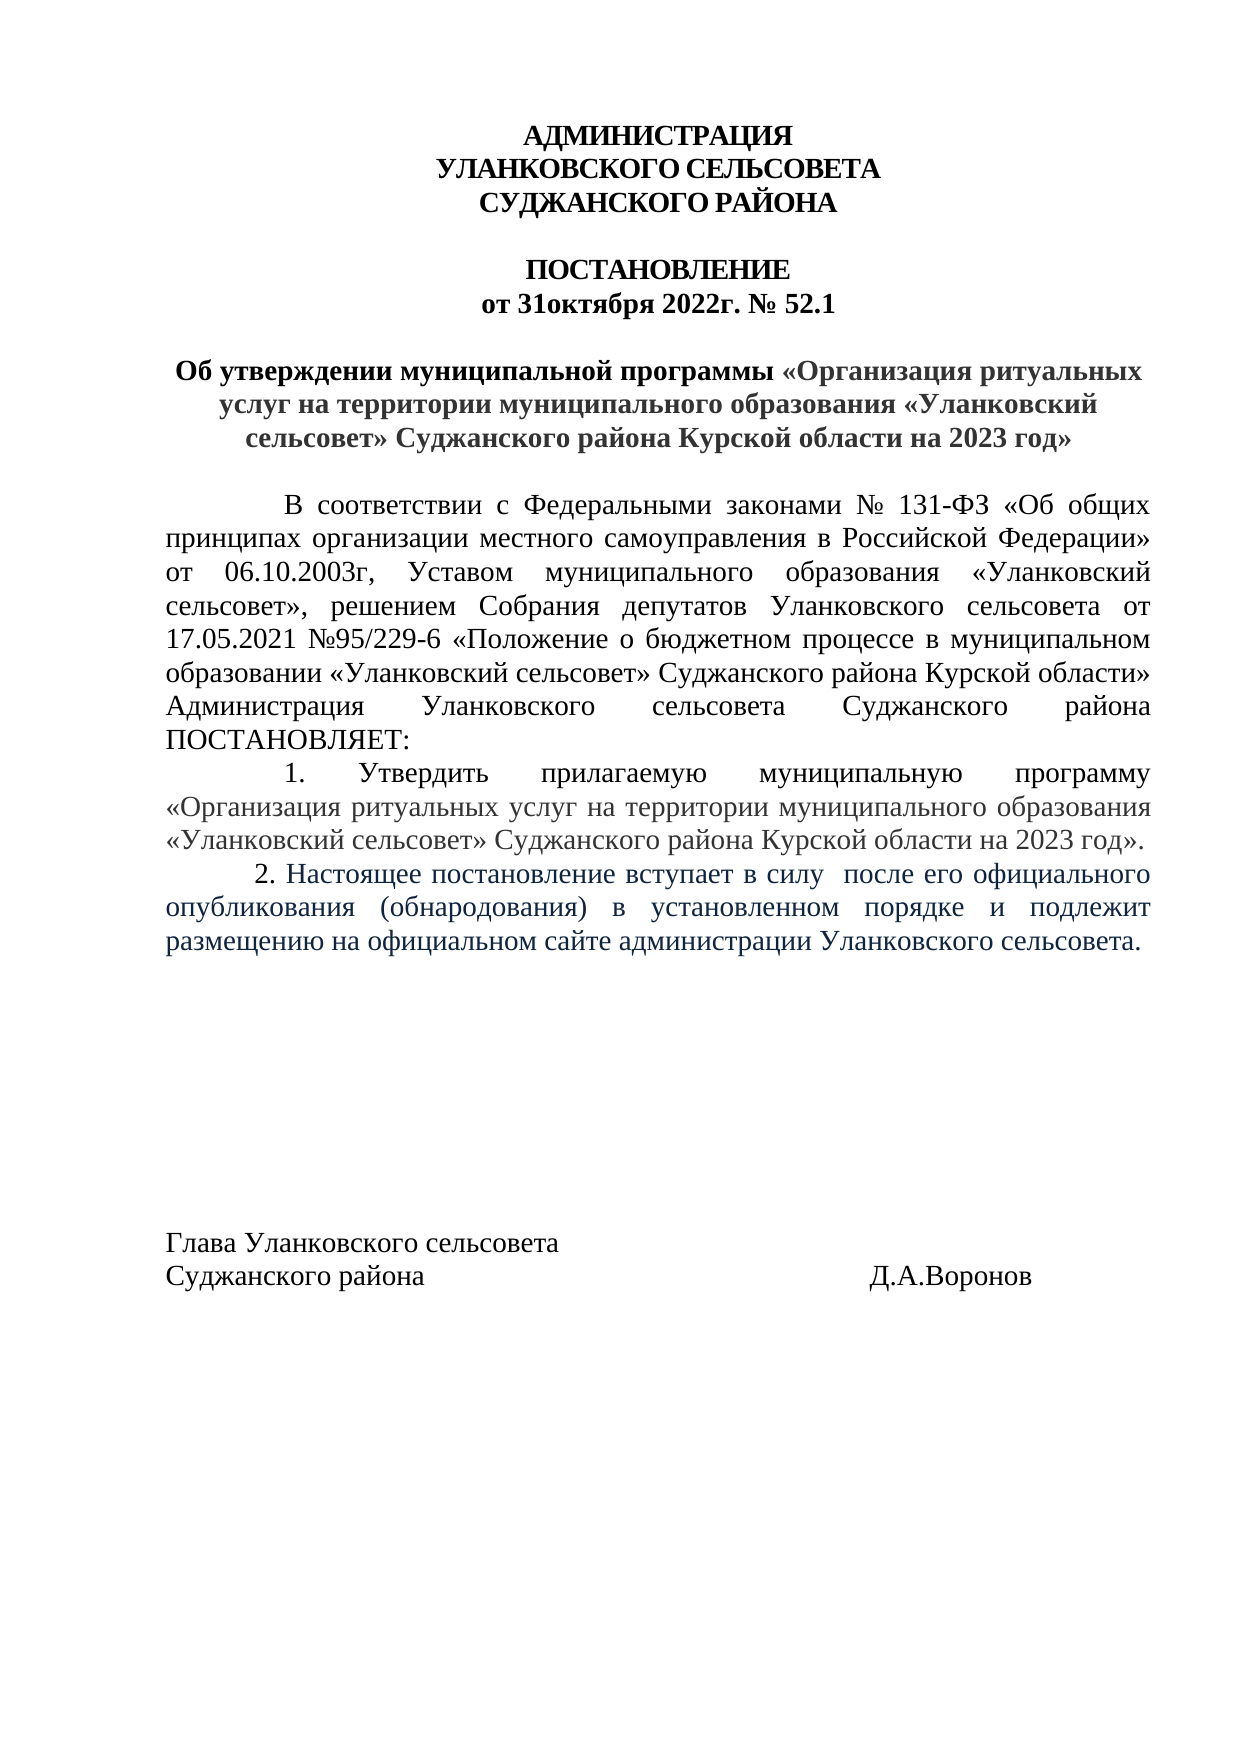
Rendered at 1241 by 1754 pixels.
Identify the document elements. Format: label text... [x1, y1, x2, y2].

text 1. Утвердить прилагаемую муниципальную программу «Организация ритуальных услуг на территории муниципального образования «Уланковский сельсовет» Суджанского района Курской области на 2023 год». [165, 755, 1152, 856]
text В соответствии с Федеральными законами № 131-ФЗ «Об общих принципах организации местного самоуправления в Российской Федерации» от 06.10.2003г, Уставом муниципального образования «Уланковский сельсовет», решением Собрания депутатов Уланковского сельсовета от 17.05.2021 №95/229-6 «Положение о бюджетном процессе в муниципальном образовании «Уланковский сельсовет» Суджанского района Курской области» Администрация Уланковского сельсовета Суджанского района ПОСТАНОВЛЯЕТ: [165, 487, 1152, 755]
text УЛАНКОВСКОГО СЕЛЬСОВЕТА [165, 152, 1152, 185]
text Глава Уланковского сельсовета [165, 1225, 1152, 1258]
text ПОСТАНОВЛЕНИЕ [165, 252, 1152, 286]
text от 31октября 2022г. № 52.1 [165, 286, 1152, 319]
text 2. Настоящее постановление вступает в силу после его официального опубликования (обнародования) в установленном порядке и подлежит размещению на официальном сайте администрации Уланковского сельсовета. [165, 856, 1152, 957]
text Об утверждении муниципальной программы «Организация ритуальных услуг на территории муниципального образования «Уланковский сельсовет» Суджанского района Курской области на 2023 год» [165, 353, 1152, 453]
text СУДЖАНСКОГО РАЙОНА [165, 185, 1152, 219]
text Суджанского района Д.А.Воронов [165, 1258, 1152, 1292]
text АДМИНИСТРАЦИЯ [165, 118, 1152, 152]
